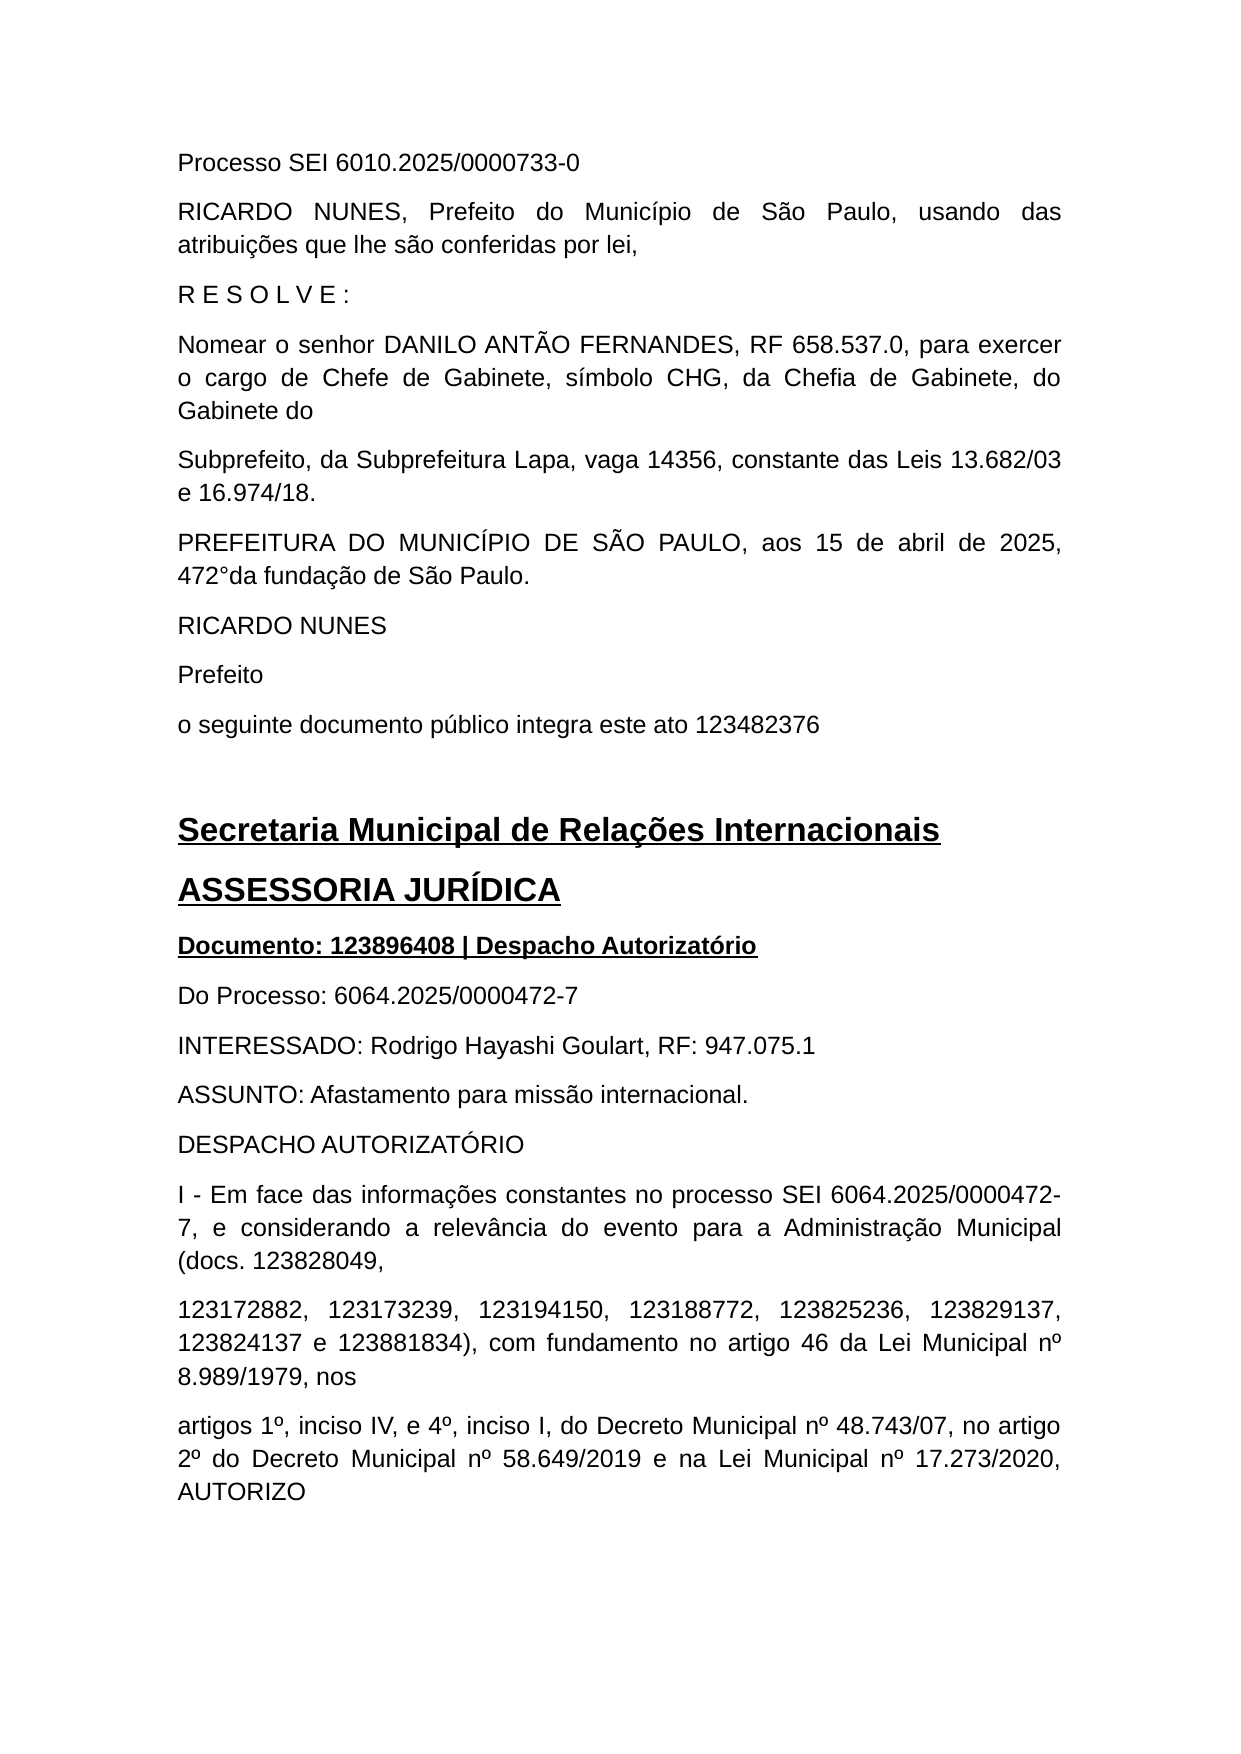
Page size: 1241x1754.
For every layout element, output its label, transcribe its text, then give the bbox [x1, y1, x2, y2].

text PREFEITURA DO MUNICÍPIO DE SÃO PAULO, aos 15 de abril de 2025, 472°da fundação de São Paulo. [177, 528, 1063, 590]
text 123172882, 123173239, 123194150, 123188772, 123825236, 123829137, 123824137 e 123881834), com fundamento no artigo 46 da Lei Municipal nº 8.989/1979, nos [177, 1295, 1063, 1390]
text RICARDO NUNES [177, 611, 1063, 639]
text INTERESSADO: Rodrigo Hayashi Goulart, RF: 947.075.1 [177, 1031, 1063, 1059]
text Prefeito [177, 661, 1063, 689]
text Subprefeito, da Subprefeitura Lapa, vaga 14356, constante das Leis 13.682/03 e 16.974/18. [177, 445, 1063, 507]
text Documento: 123896408 | Despacho Autorizatório [177, 931, 1063, 960]
text R E S O L V E : [177, 280, 1063, 309]
text ASSUNTO: Afastamento para missão internacional. [177, 1080, 1063, 1109]
text ASSESSORIA JURÍDICA [177, 870, 1063, 909]
text Nomear o senhor DANILO ANTÃO FERNANDES, RF 658.537.0, para exercer o cargo de Chefe de Gabinete, símbolo CHG, da Chefia de Gabinete, do Gabinete do [177, 330, 1063, 424]
text artigos 1º, inciso IV, e 4º, inciso I, do Decreto Municipal nº 48.743/07, no artigo 2º do Decreto Municipal nº 58.649/2019 e na Lei Municipal nº 17.273/2020, AUTORIZO [177, 1411, 1063, 1506]
text I - Em face das informações constantes no processo SEI 6064.2025/0000472-7, e considerando a relevância do evento para a Administração Municipal (docs. 123828049, [177, 1180, 1063, 1274]
text o seguinte documento público integra este ato 123482376 [177, 710, 1063, 739]
text Processo SEI 6010.2025/0000733-0 [177, 148, 1063, 176]
text Secretaria Municipal de Relações Internacionais [177, 809, 1063, 848]
text Do Processo: 6064.2025/0000472-7 [177, 981, 1063, 1010]
text DESPACHO AUTORIZATÓRIO [177, 1130, 1063, 1159]
text RICARDO NUNES, Prefeito do Município de São Paulo, usando das atribuições que lhe são conferidas por lei, [177, 197, 1063, 259]
